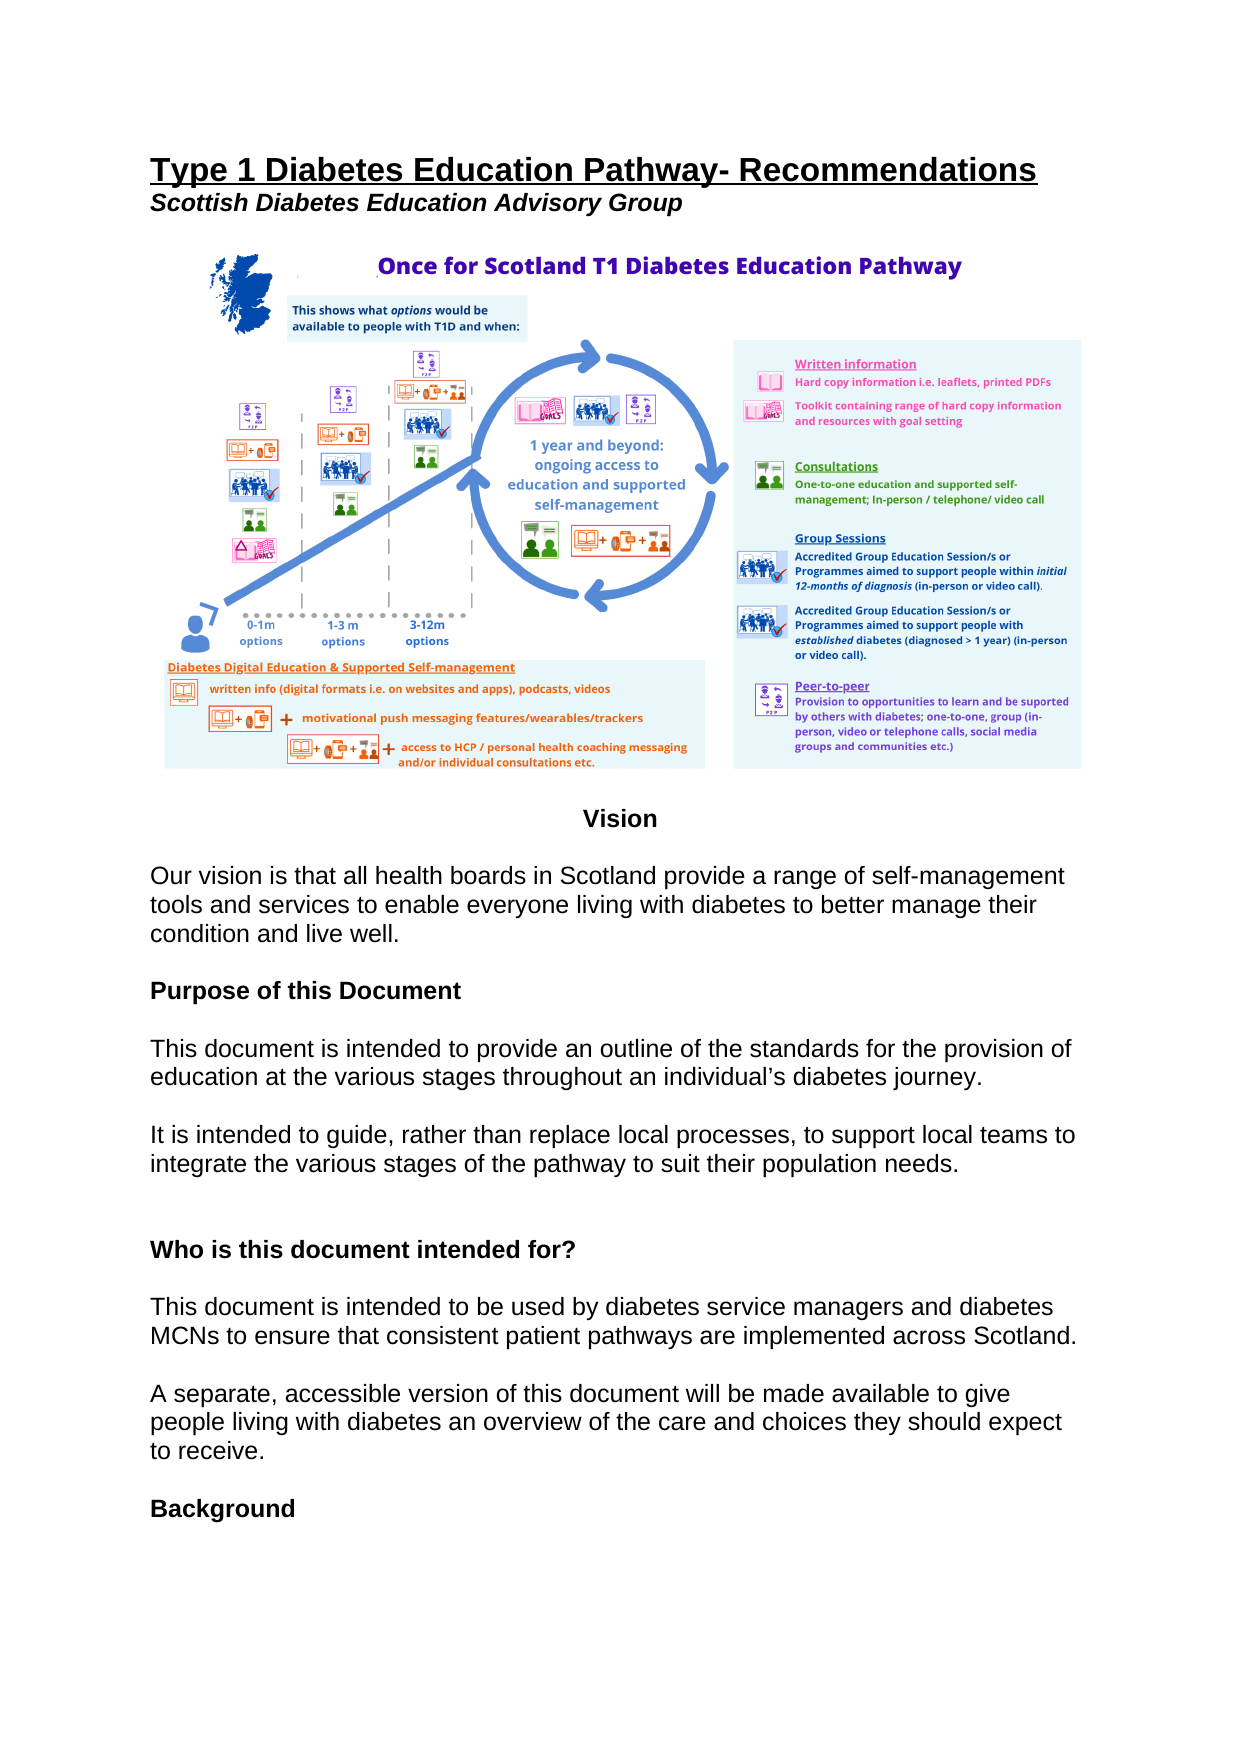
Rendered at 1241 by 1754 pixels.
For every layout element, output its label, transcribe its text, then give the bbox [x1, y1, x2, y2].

text Who is this document intended for? [150, 1235, 1090, 1263]
text This document is intended to provide an outline of the standards for the provision of education at the various stages throughout an individual’s diabetes journey. [150, 1033, 1090, 1091]
text Scottish Diabetes Education Advisory Group [150, 188, 1090, 217]
text Background [150, 1493, 1090, 1522]
text It is intended to guide, rather than replace local processes, to support local teams to integrate the various stages of the pathway to suit their population needs. [150, 1120, 1090, 1177]
text This document is intended to be used by diabetes service managers and diabetes MCNs to ensure that consistent patient pathways are implemented across Scotland. [150, 1292, 1090, 1350]
text Vision [150, 803, 1090, 832]
text A separate, accessible version of this document will be made available to give people living with diabetes an overview of the care and choices they should expect to receive. [150, 1378, 1090, 1465]
text Type 1 Diabetes Education Pathway- Recommendations [150, 150, 1090, 188]
text Purpose of this Document [150, 976, 1090, 1005]
text Our vision is that all health boards in Scotland provide a range of self-management tools and services to enable everyone living with diabetes to better manage their condition and live well. [150, 861, 1090, 947]
picture [150, 246, 1091, 775]
